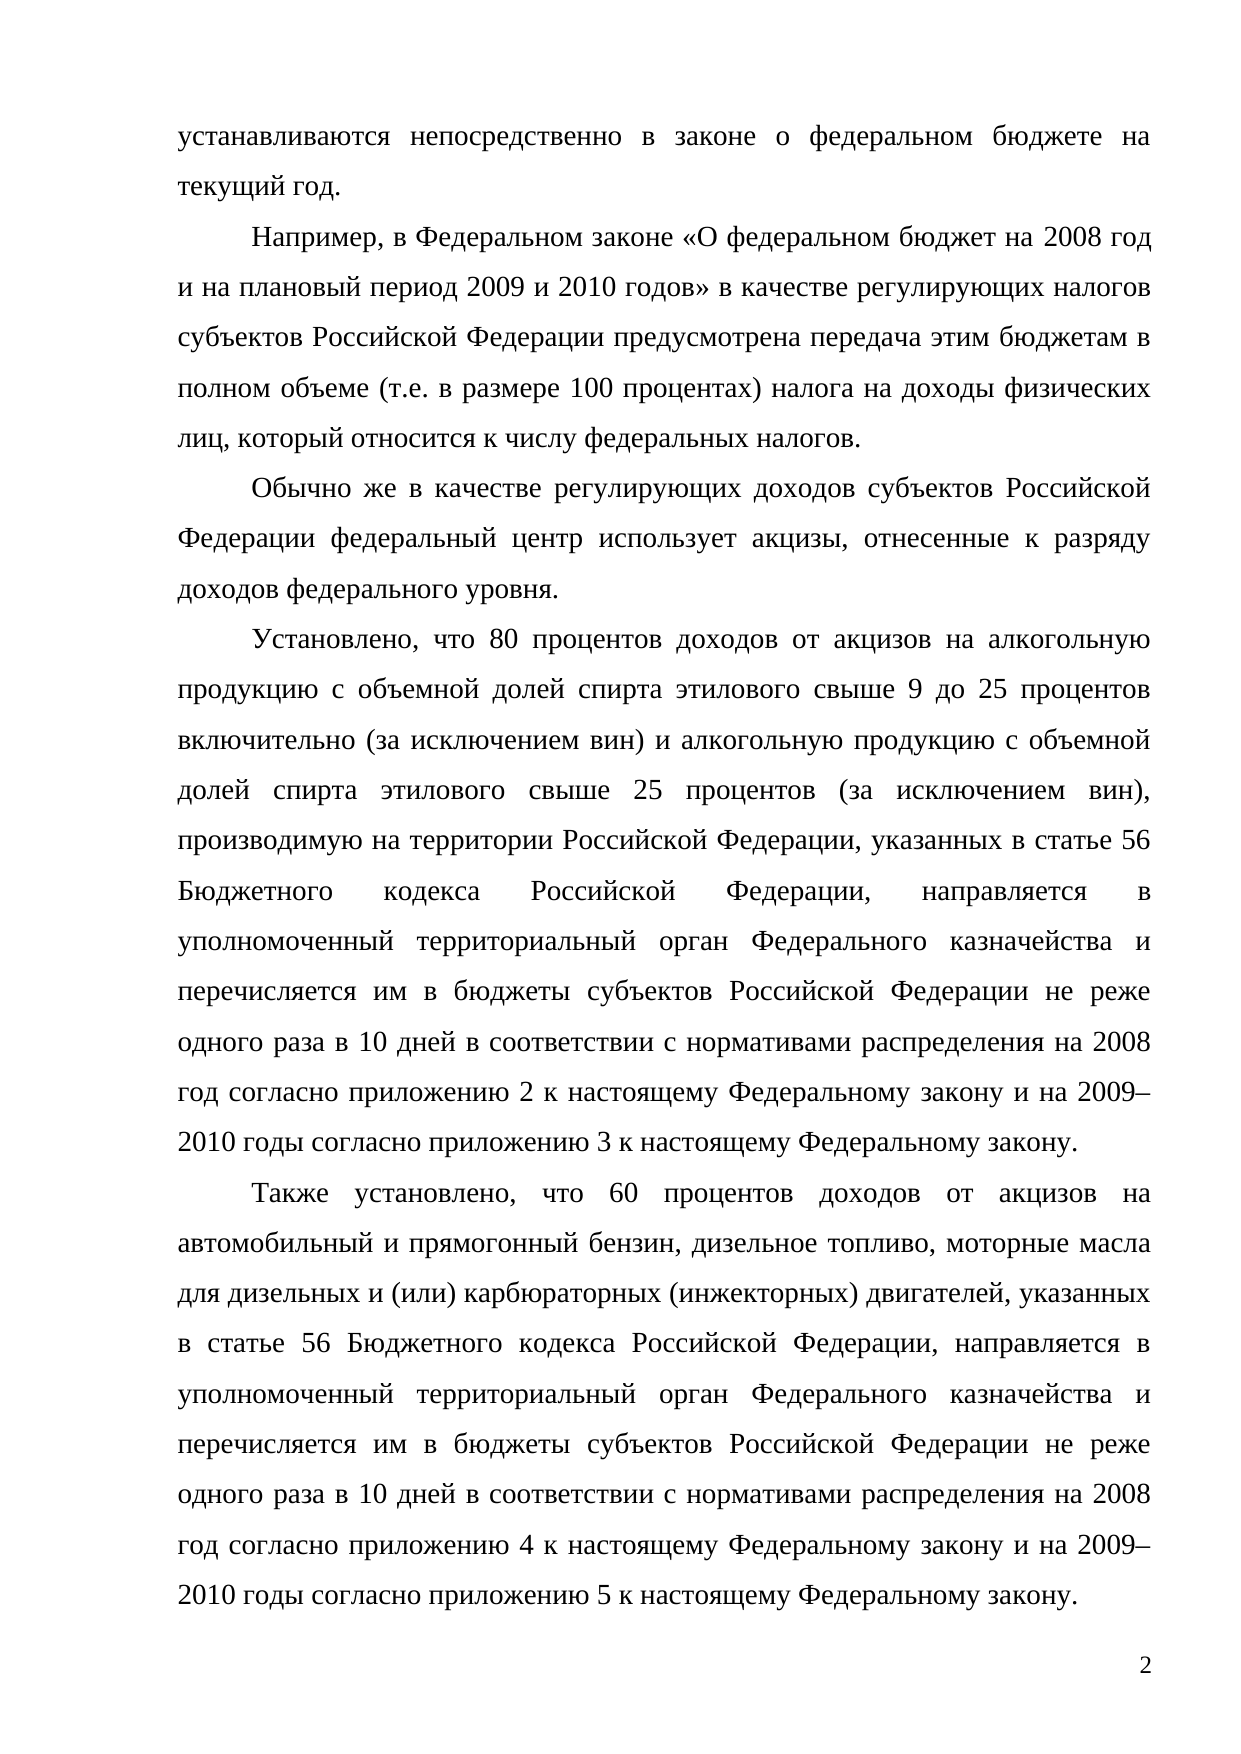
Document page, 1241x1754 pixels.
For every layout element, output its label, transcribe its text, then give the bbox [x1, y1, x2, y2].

text Установлено, что 80 процентов доходов от акцизов на алкогольную продукцию с объемной долей спирта этилового свыше 9 до 25 процентов включительно (за исключением вин) и алкогольную продукцию с объемной долей спирта этилового свыше 25 процентов (за исключением вин), производимую на территории Российской Федерации, указанных в статье 56 Бюджетного кодекса Российской Федерации, направляется в уполномоченный территориальный орган Федерального казначейства и перечисляется им в бюджеты субъектов Российской Федерации не реже одного раза в 10 дней в соответствии с нормативами распределения на 2008 год согласно приложению 2 к настоящему Федеральному закону и на 2009–2010 годы согласно приложению 3 к настоящему Федеральному закону. [177, 621, 1152, 1158]
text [177, 118, 1152, 202]
text Обычно же в качестве регулирующих доходов субъектов Российской Федерации федеральный центр использует акцизы, отнесенные к разряду доходов федерального уровня. [177, 470, 1152, 604]
text Также установлено, что 60 процентов доходов от акцизов на автомобильный и прямогонный бензин, дизельное топливо, моторные масла для дизельных и (или) карбюраторных (инжекторных) двигателей, указанных в статье 56 Бюджетного кодекса Российской Федерации, направляется в уполномоченный территориальный орган Федерального казначейства и перечисляется им в бюджеты субъектов Российской Федерации не реже одного раза в 10 дней в соответствии с нормативами распределения на 2008 год согласно приложению 4 к настоящему Федеральному закону и на 2009–2010 годы согласно приложению 5 к настоящему Федеральному закону. [177, 1175, 1152, 1611]
text Например, в Федеральном законе «О федеральном бюджет на 2008 год и на плановый период 2009 и 2010 годов» в качестве регулирующих налогов субъектов Российской Федерации предусмотрена передача этим бюджетам в полном объеме (т.е. в размере 100 процентах) налога на доходы физических лиц, который относится к числу федеральных налогов. [177, 219, 1152, 453]
